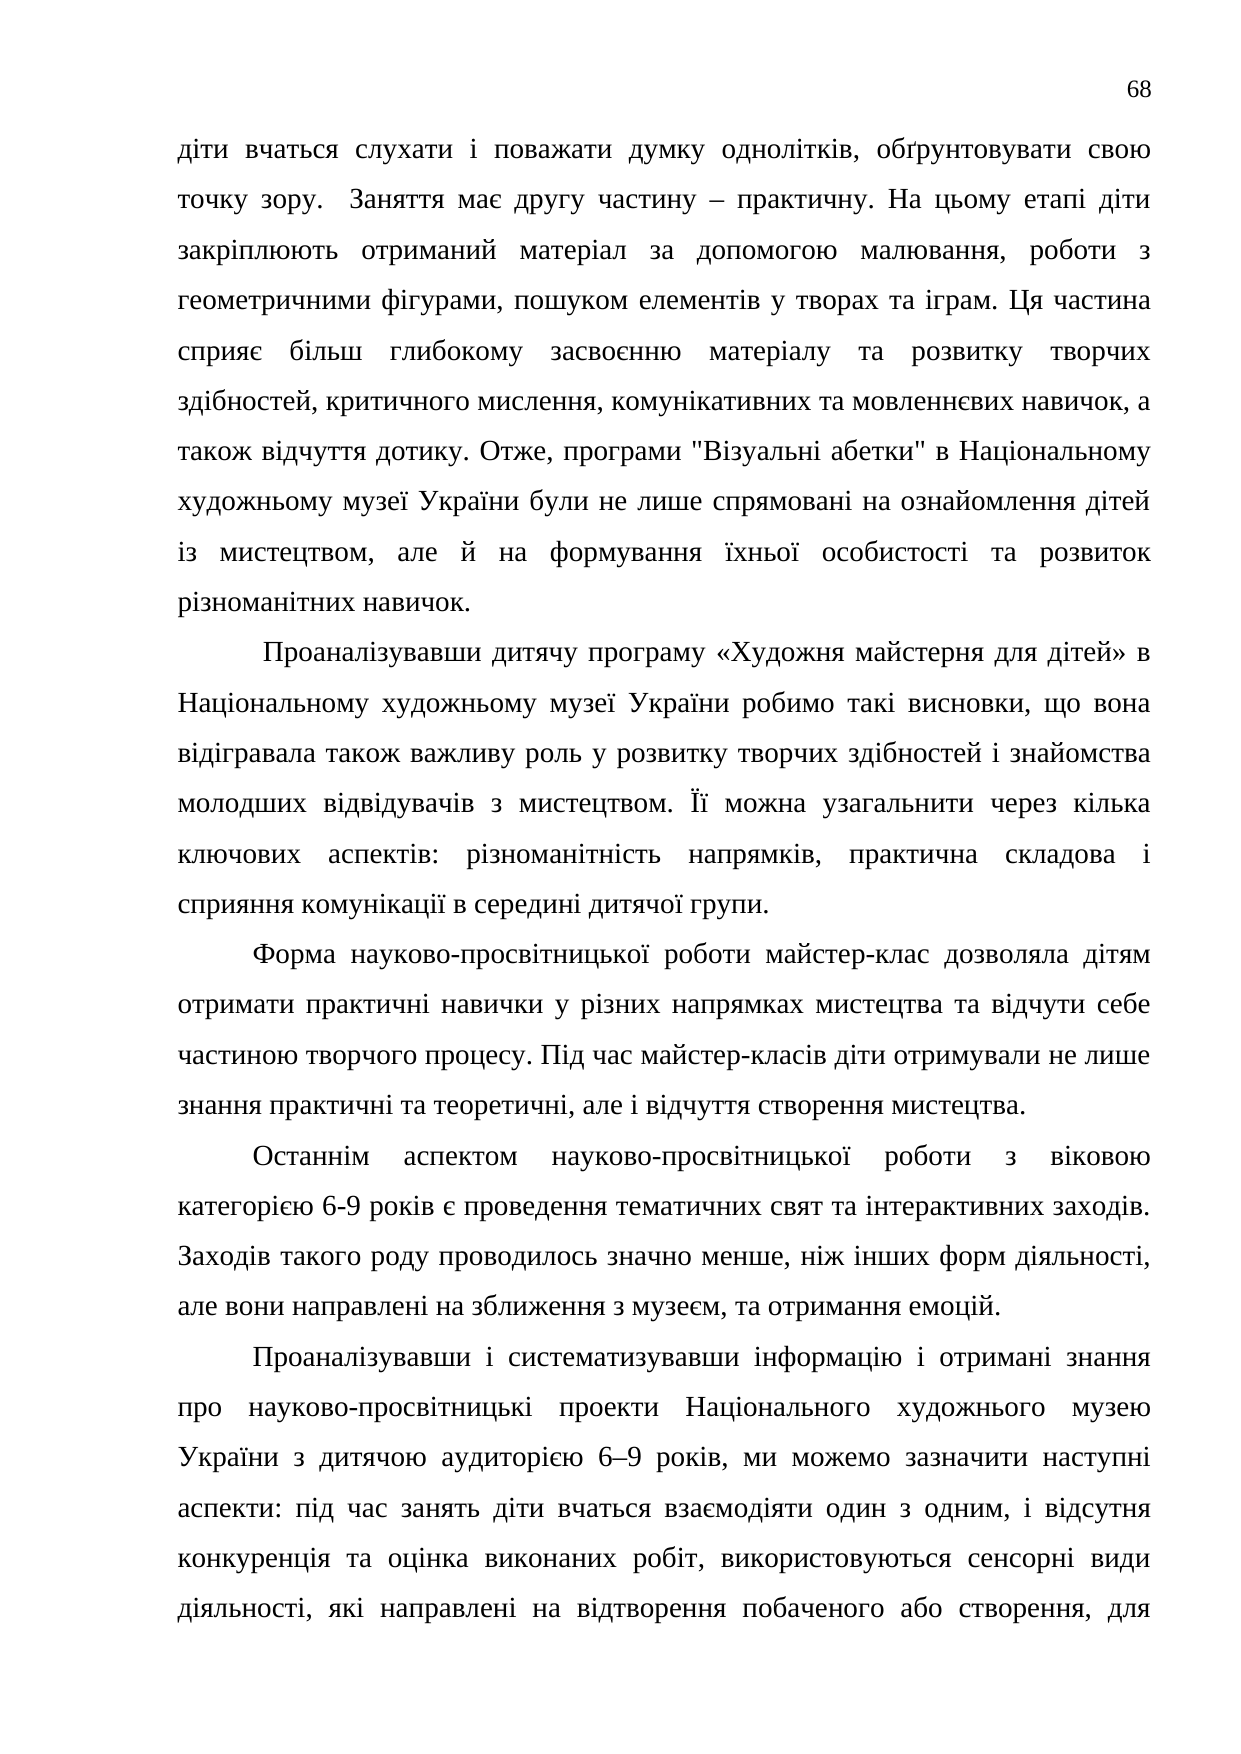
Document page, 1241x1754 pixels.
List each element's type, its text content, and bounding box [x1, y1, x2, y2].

text Останнім аспектом науково-просвітницької роботи з віковою категорією 6-9 років є проведення тематичних свят та інтерактивних заходів. Заходів такого роду проводилось значно менше, ніж інших форм діяльності, але вони направлені на зближення з музеєм, та отримання емоцій. [177, 1138, 1152, 1322]
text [177, 1339, 1152, 1624]
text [177, 131, 1152, 618]
text Форма науково-просвітницької роботи майстер-клас дозволяла дітям отримати практичні навички у різних напрямках мистецтва та відчути себе частиною творчого процесу. Під час майстер-класів діти отримували не лише знання практичні та теоретичні, але і відчуття створення мистецтва. [177, 936, 1152, 1121]
text Проаналізувавши дитячу програму «Художня майстерня для дітей» в Національному художньому музеї України робимо такі висновки, що вона відігравала також важливу роль у розвитку творчих здібностей і знайомства молодших відвідувачів з мистецтвом. Її можна узагальнити через кілька ключових аспектів: різноманітність напрямків, практична складова і сприяння комунікації в середині дитячої групи. [177, 634, 1152, 919]
